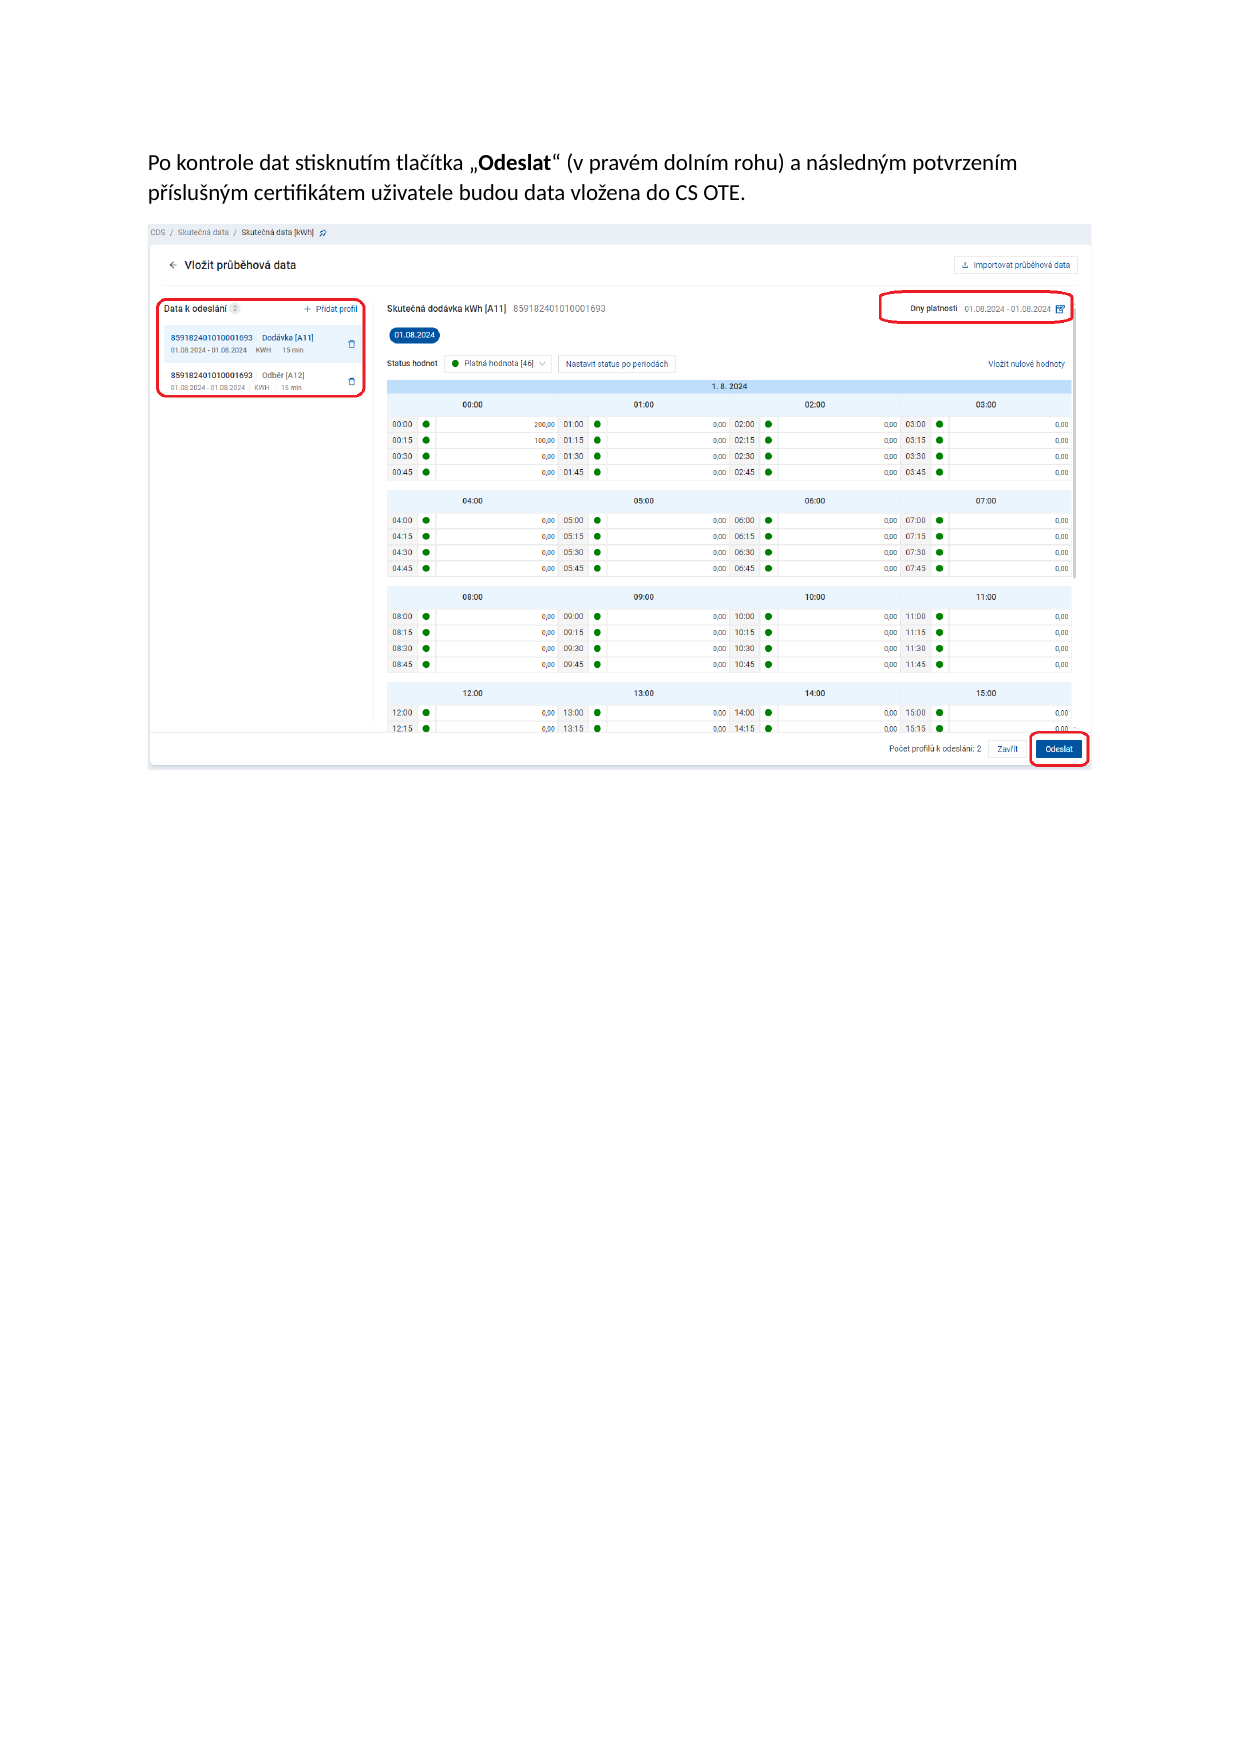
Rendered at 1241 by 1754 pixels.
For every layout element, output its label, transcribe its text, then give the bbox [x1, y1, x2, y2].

picture [147, 224, 1092, 770]
text Po kontrole dat stisknutím tlačítka „Odeslat“ (v pravém dolním rohu) a následným potvrzením příslušným certifikátem uživatele budou data vložena do CS OTE. [148, 148, 1093, 206]
